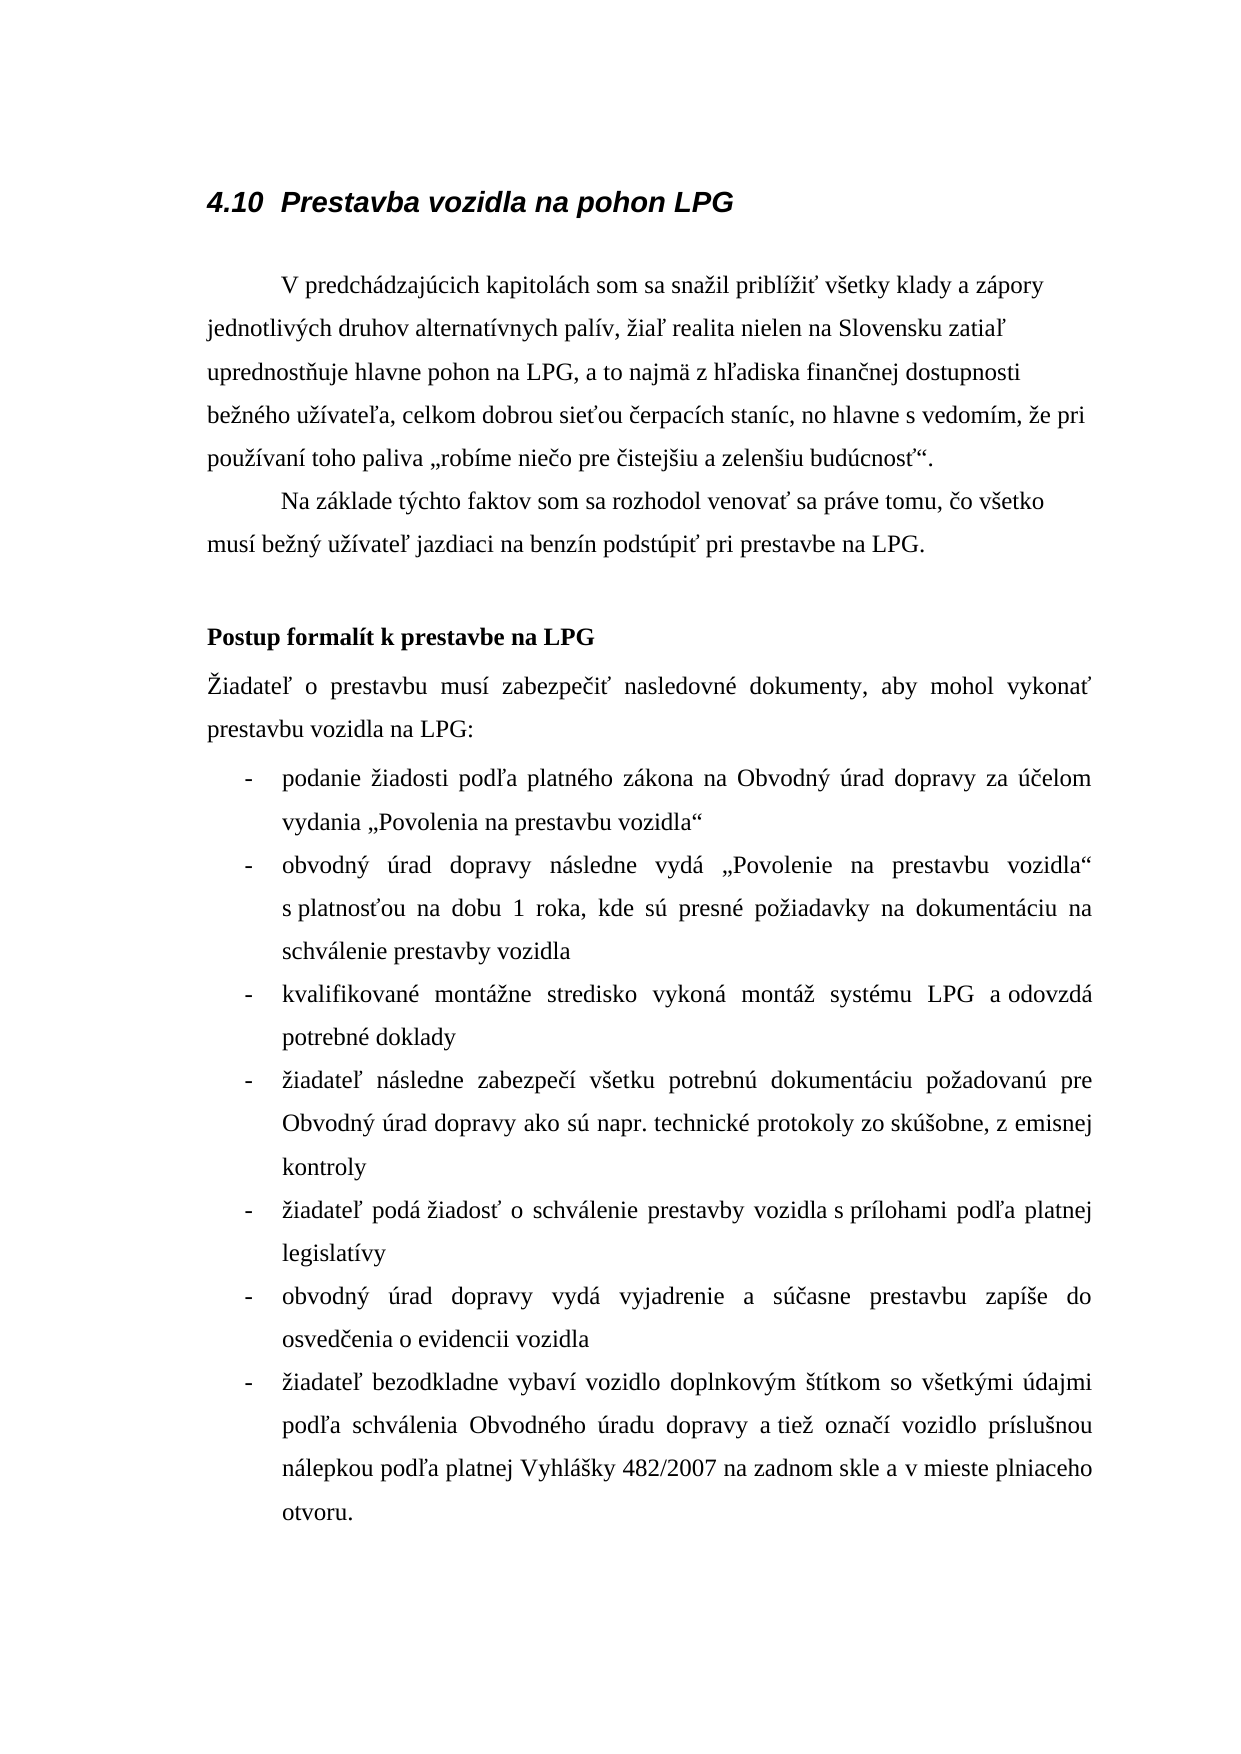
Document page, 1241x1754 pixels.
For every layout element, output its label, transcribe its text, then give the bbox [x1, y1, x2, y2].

list kvalifikované montážne stredisko vykoná montáž systému LPG a odovzdá potrebné doklady [244, 979, 1092, 1051]
list obvodný úrad dopravy následne vydá „Povolenie na prestavbu vozidla“ s platnosťou na dobu 1 roka, kde sú presné požiadavky na dokumentáciu na schválenie prestavby vozidla [244, 850, 1092, 965]
text Na základe týchto faktov som sa rozhodol venovať sa práve tomu, čo všetko musí bežný užívateľ jazdiaci na benzín podstúpiť pri prestavbe na LPG. [207, 486, 1092, 558]
subtitle 4.10 Prestavba vozidla na pohon LPG [207, 185, 1092, 218]
text Postup formalít k prestavbe na LPG [207, 622, 1092, 650]
list žiadateľ bezodkladne vybaví vozidlo doplnkovým štítkom so všetkými údajmi podľa schválenia Obvodného úradu dopravy a tiež označí vozidlo príslušnou nálepkou podľa platnej Vyhlášky 482/2007 na zadnom skle a v mieste plniaceho otvoru. [244, 1367, 1092, 1525]
text V predchádzajúcich kapitolách som sa snažil priblížiť všetky klady a zápory jednotlivých druhov alternatívnych palív, žiaľ realita nielen na Slovensku zatiaľ uprednostňuje hlavne pohon na LPG, a to najmä z hľadiska finančnej dostupnosti bežného užívateľa, celkom dobrou sieťou čerpacích staníc, no hlavne s vedomím, že pri používaní toho paliva „robíme niečo pre čistejšiu a zelenšiu budúcnosť“. [207, 270, 1092, 472]
list podanie žiadosti podľa platného zákona na Obvodný úrad dopravy za účelom vydania „Povolenia na prestavbu vozidla“ [244, 763, 1092, 835]
text Žiadateľ o prestavbu musí zabezpečiť nasledovné dokumenty, aby mohol vykonať prestavbu vozidla na LPG: [207, 671, 1092, 743]
list obvodný úrad dopravy vydá vyjadrenie a súčasne prestavbu zapíše do osvedčenia o evidencii vozidla [244, 1281, 1092, 1353]
list žiadateľ následne zabezpečí všetku potrebnú dokumentáciu požadovanú pre Obvodný úrad dopravy ako sú napr. technické protokoly zo skúšobne, z emisnej kontroly [244, 1065, 1092, 1180]
list žiadateľ podá žiadosť o schválenie prestavby vozidla s prílohami podľa platnej legislatívy [244, 1195, 1092, 1267]
